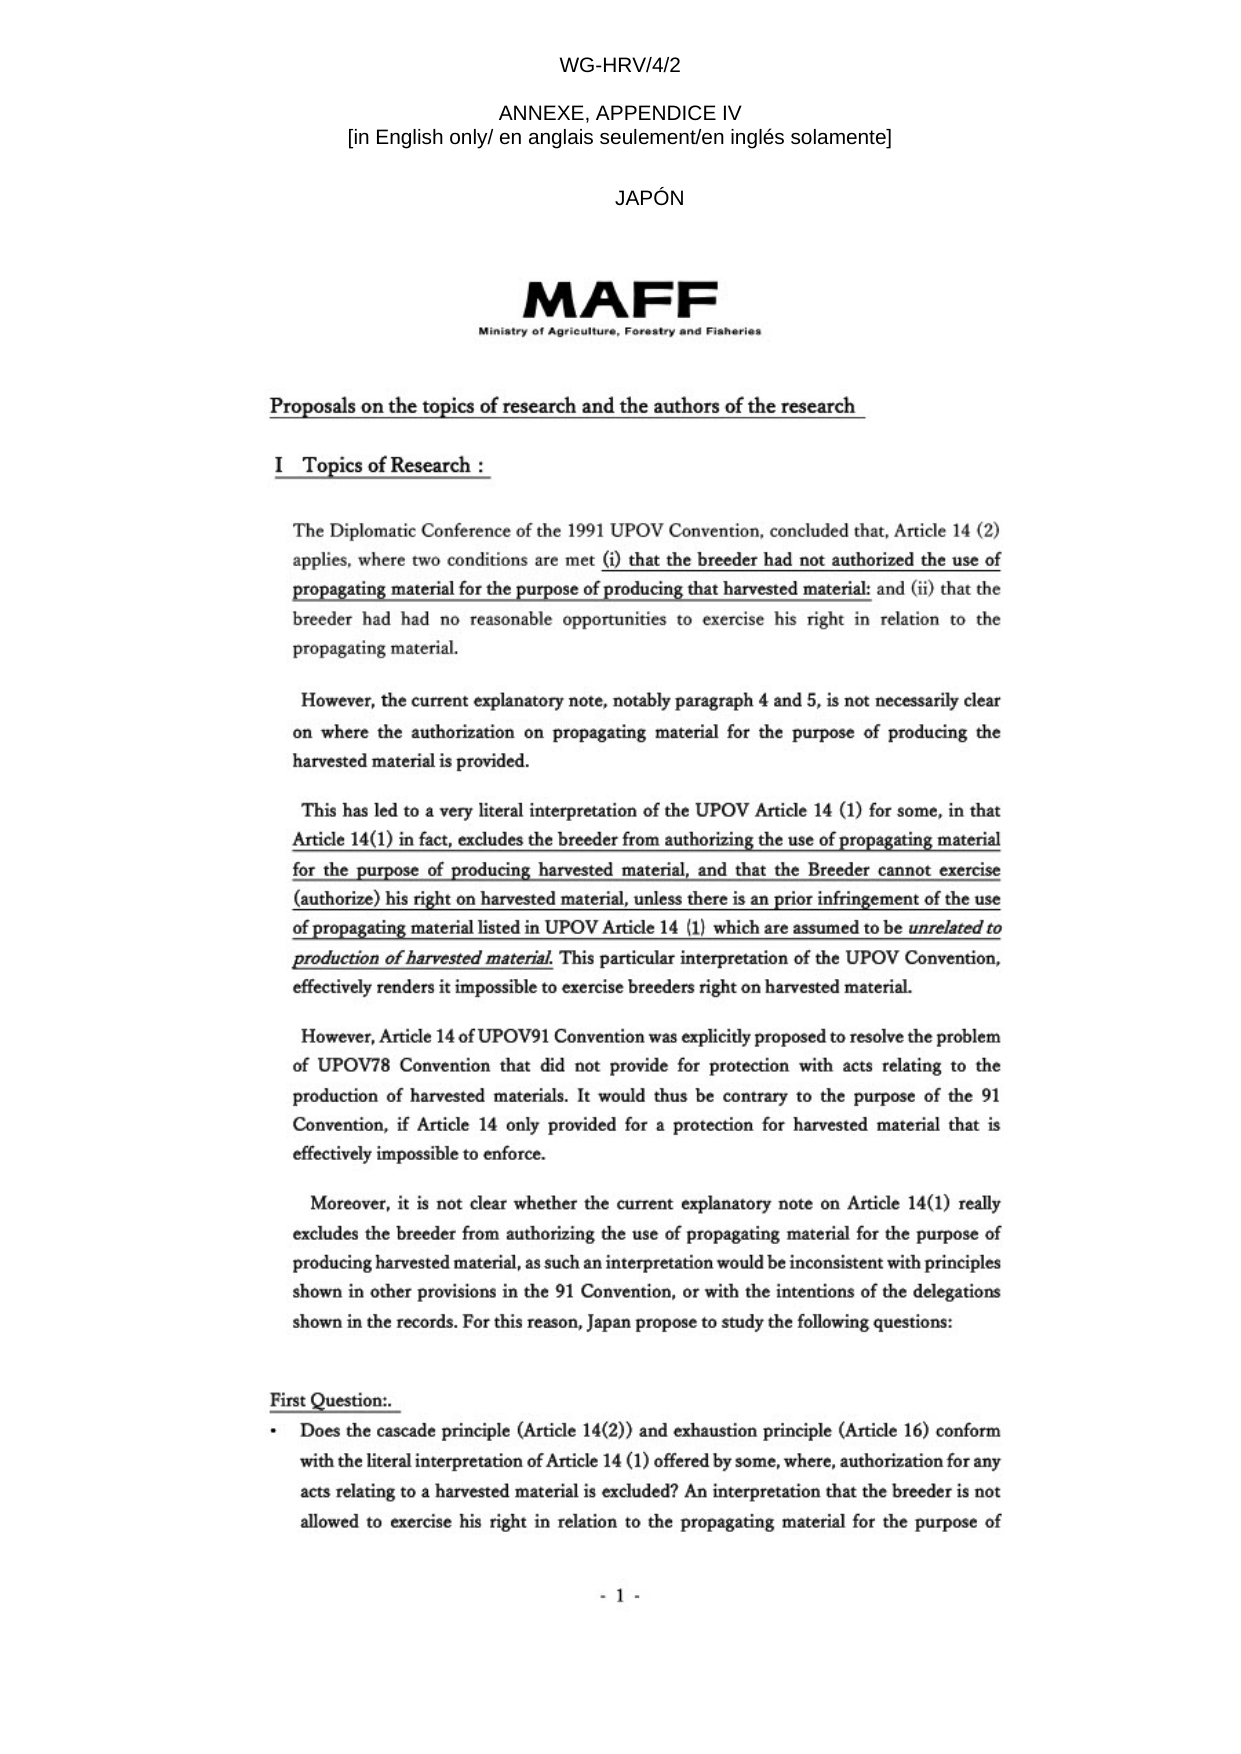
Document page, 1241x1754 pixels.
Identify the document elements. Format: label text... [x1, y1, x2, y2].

picture [121, 256, 1119, 1667]
text JAPÓN [177, 185, 1122, 209]
